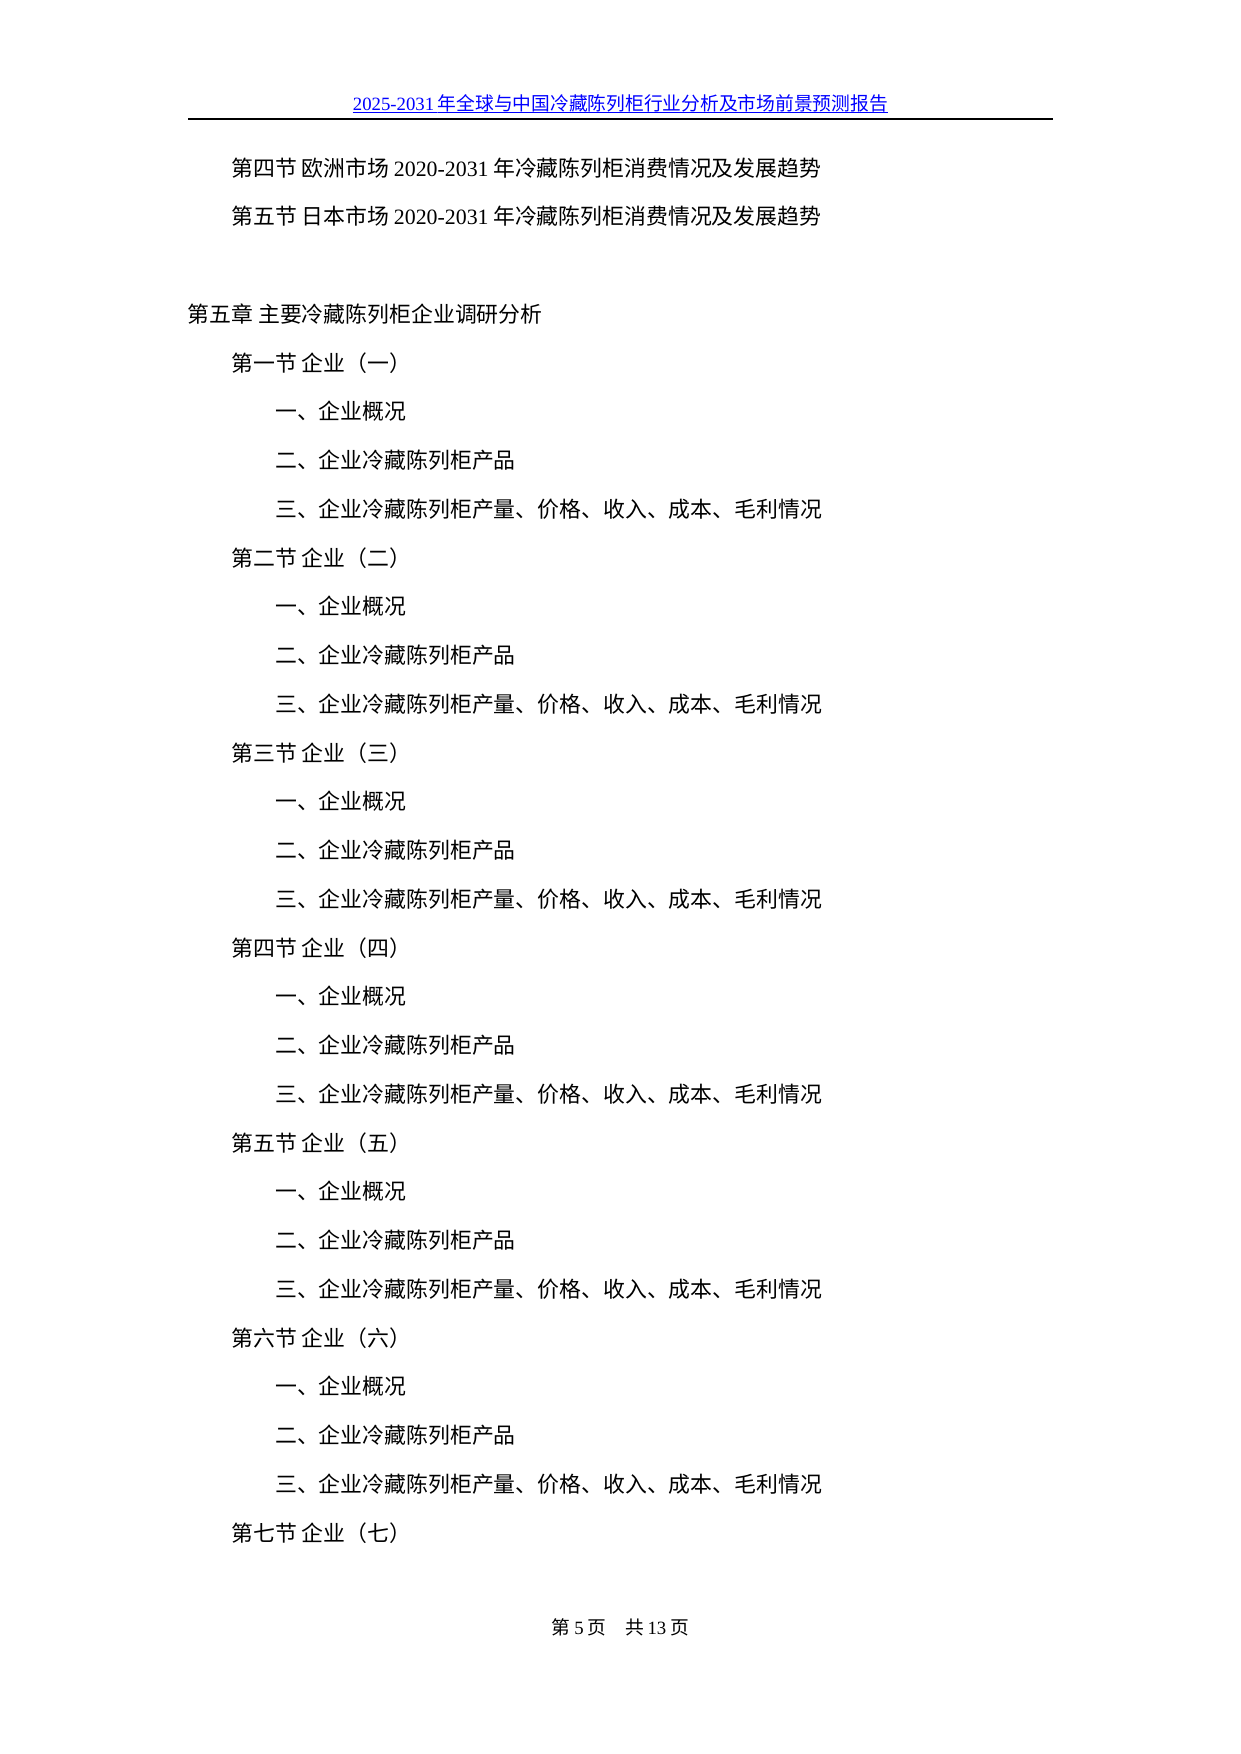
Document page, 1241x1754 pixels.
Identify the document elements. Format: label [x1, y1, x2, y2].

text [187, 150, 1053, 1548]
